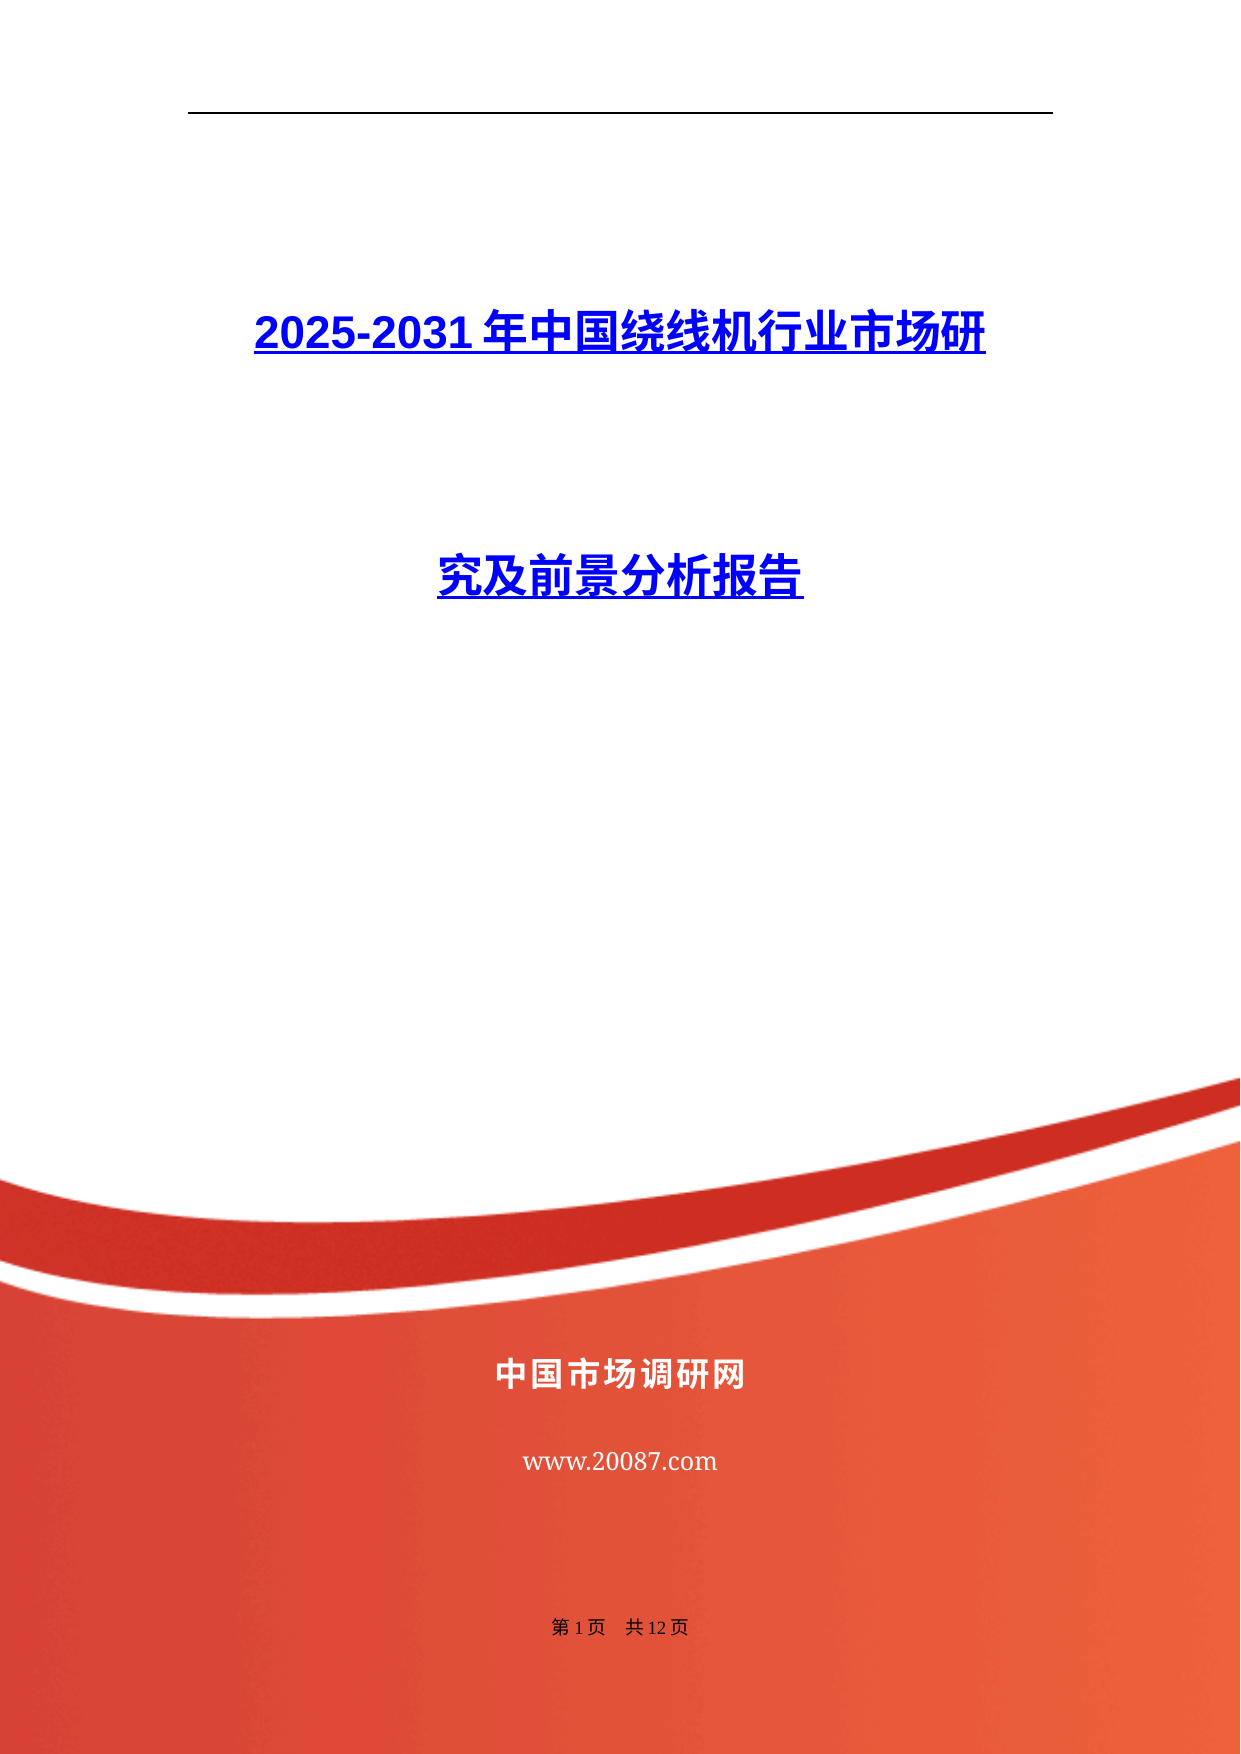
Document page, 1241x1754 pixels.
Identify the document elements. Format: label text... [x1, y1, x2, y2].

picture [0, 1006, 1241, 1754]
subtitle 中国市场调研网 [187, 1339, 1053, 1404]
text www.20087.com [187, 1428, 1053, 1493]
table_header 2025-2031年中国绕线机行业市场研究及前景分析报告 [188, 207, 1053, 773]
